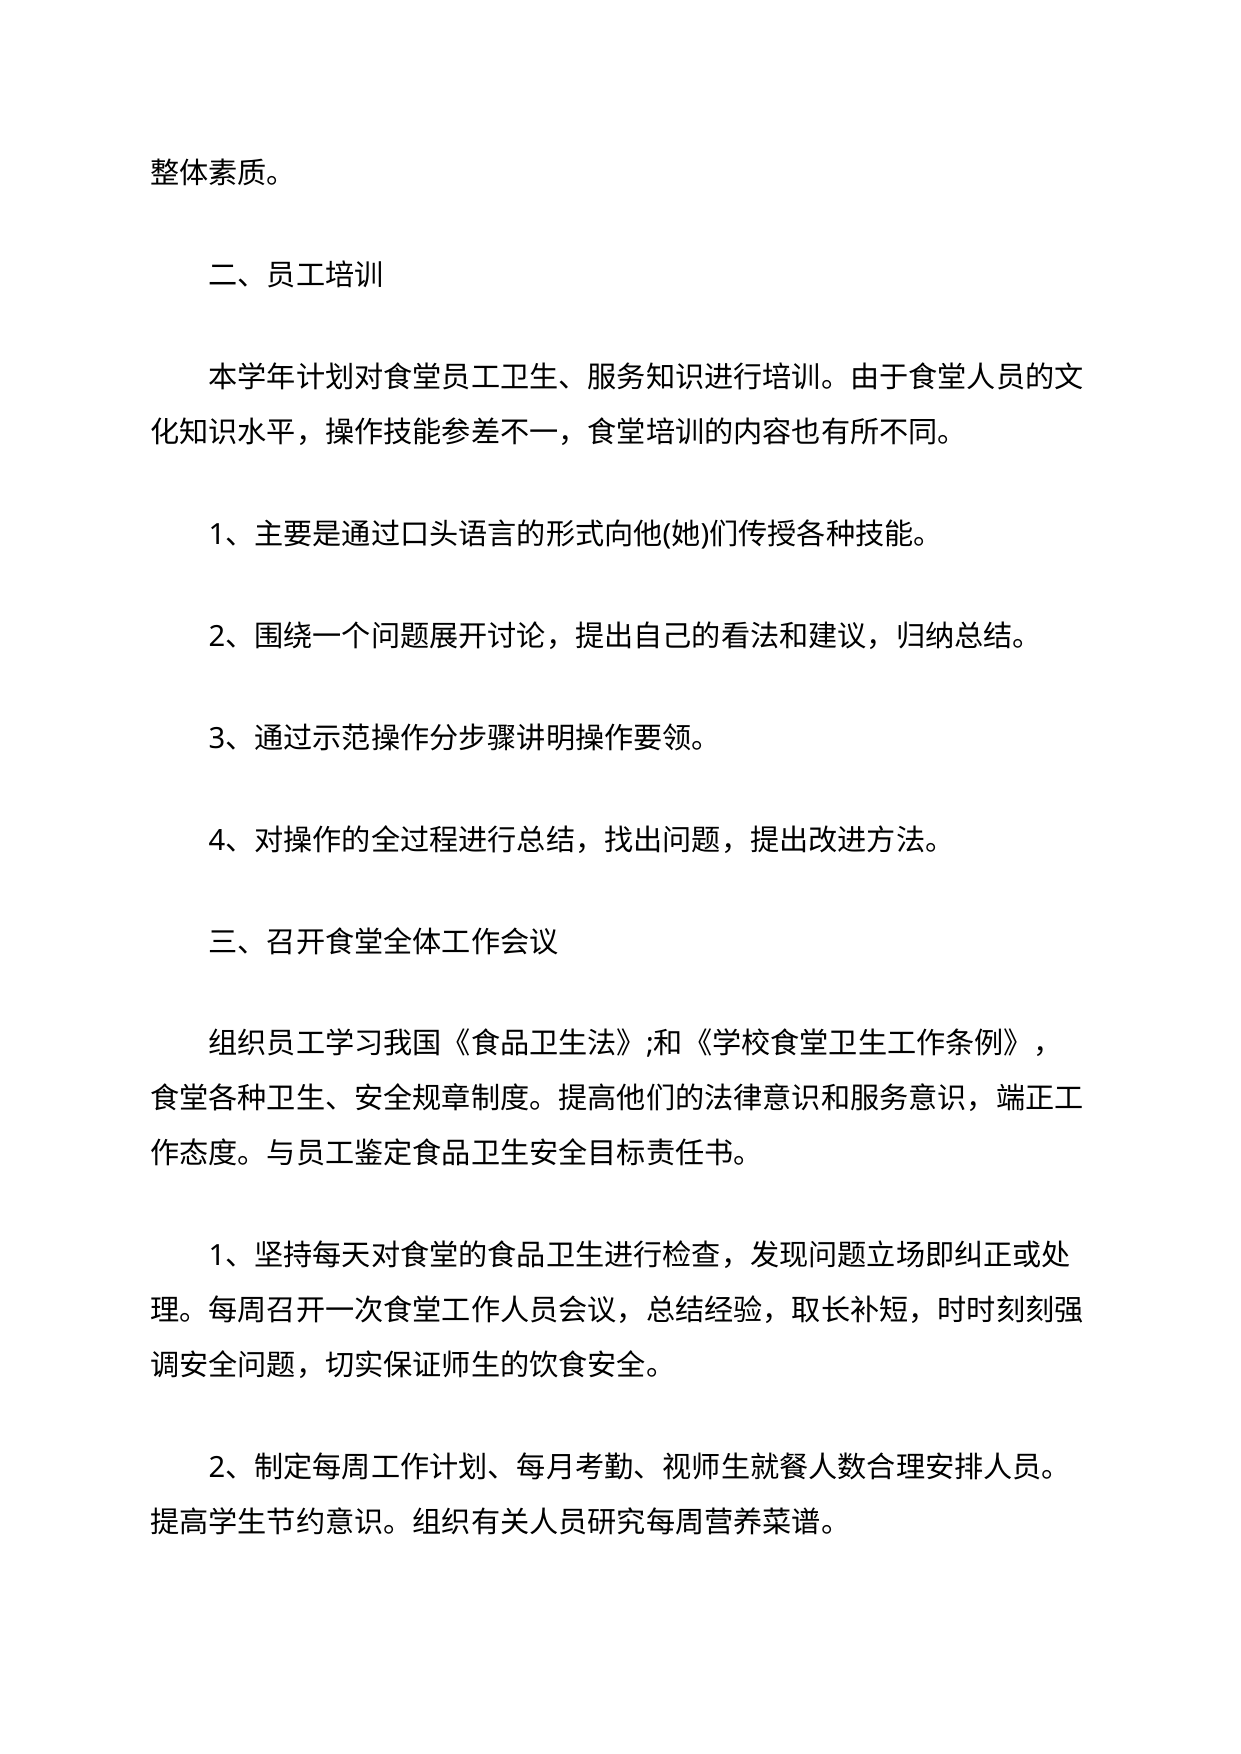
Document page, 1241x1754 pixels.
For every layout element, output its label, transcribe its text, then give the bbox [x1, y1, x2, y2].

text 2、制定每周工作计划、每月考勤、视师生就餐人数合理安排人员。提高学生节约意识。组织有关人员研究每周营养菜谱。 [150, 1443, 1090, 1541]
text 二、员工培训 [150, 252, 1090, 294]
text 本学年计划对食堂员工卫生、服务知识进行培训。由于食堂人员的文化知识水平，操作技能参差不一，食堂培训的内容也有所不同。 [150, 353, 1090, 451]
text 4、对操作的全过程进行总结，找出问题，提出改进方法。 [150, 816, 1090, 858]
text 1、坚持每天对食堂的食品卫生进行检查，发现问题立场即纠正或处理。每周召开一次食堂工作人员会议，总结经验，取长补短，时时刻刻强调安全问题，切实保证师生的饮食安全。 [150, 1232, 1090, 1384]
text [150, 150, 1090, 192]
text 1、主要是通过口头语言的形式向他(她)们传授各种技能。 [150, 510, 1090, 553]
text 三、召开食堂全体工作会议 [150, 918, 1090, 960]
text 组织员工学习我国《食品卫生法》;和《学校食堂卫生工作条例》，食堂各种卫生、安全规章制度。提高他们的法律意识和服务意识，端正工作态度。与员工鉴定食品卫生安全目标责任书。 [150, 1020, 1090, 1172]
text 2、围绕一个问题展开讨论，提出自己的看法和建议，归纳总结。 [150, 612, 1090, 654]
text 3、通过示范操作分步骤讲明操作要领。 [150, 714, 1090, 757]
